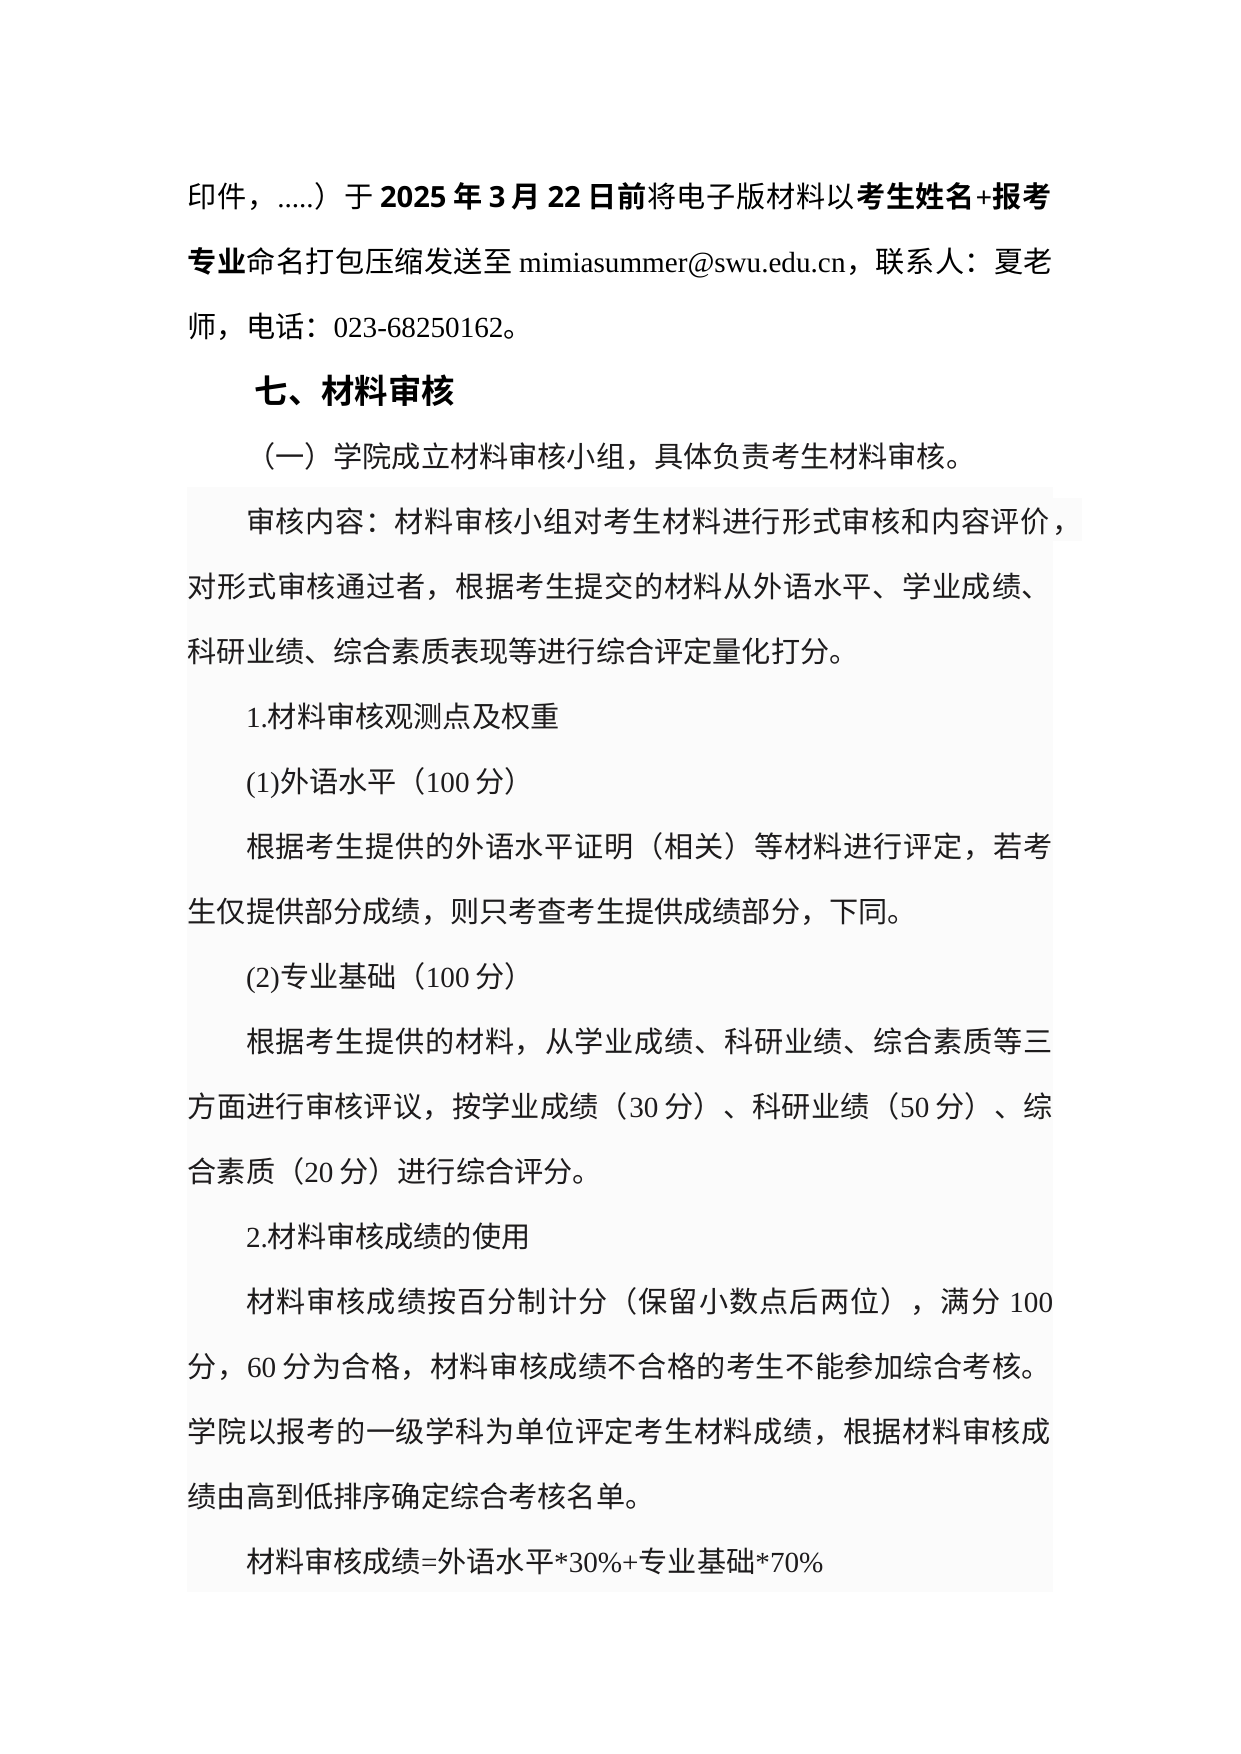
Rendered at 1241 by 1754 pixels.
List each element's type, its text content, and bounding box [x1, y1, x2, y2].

text 2.材料审核成绩的使用 [187, 1202, 1053, 1267]
text (1)外语水平（100分） [187, 747, 1053, 812]
text 材料审核成绩按百分制计分（保留小数点后两位），满分100分，60分为合格，材料审核成绩不合格的考生不能参加综合考核。学院以报考的一级学科为单位评定考生材料成绩，根据材料审核成绩由高到低排序确定综合考核名单。 [187, 1267, 1053, 1527]
text 审核内容：材料审核小组对考生材料进行形式审核和内容评价，对形式审核通过者，根据考生提交的材料从外语水平、学业成绩、科研业绩、综合素质表现等进行综合评定量化打分。 [187, 487, 1053, 682]
text 根据考生提供的外语水平证明（相关）等材料进行评定，若考生仅提供部分成绩，则只考查考生提供成绩部分，下同。 [187, 812, 1053, 942]
text （一）学院成立材料审核小组，具体负责考生材料审核。 [187, 422, 1053, 487]
text (2)专业基础（100分） [187, 942, 1053, 1007]
text 材料审核成绩=外语水平*30%+专业基础*70% [187, 1527, 1053, 1592]
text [187, 162, 1053, 357]
text 根据考生提供的材料，从学业成绩、科研业绩、综合素质等三方面进行审核评议，按学业成绩（30分）、科研业绩（50分）、综合素质（20分）进行综合评分。 [187, 1007, 1053, 1202]
text 1.材料审核观测点及权重 [187, 682, 1053, 747]
text 七、材料审核 [187, 357, 1053, 422]
